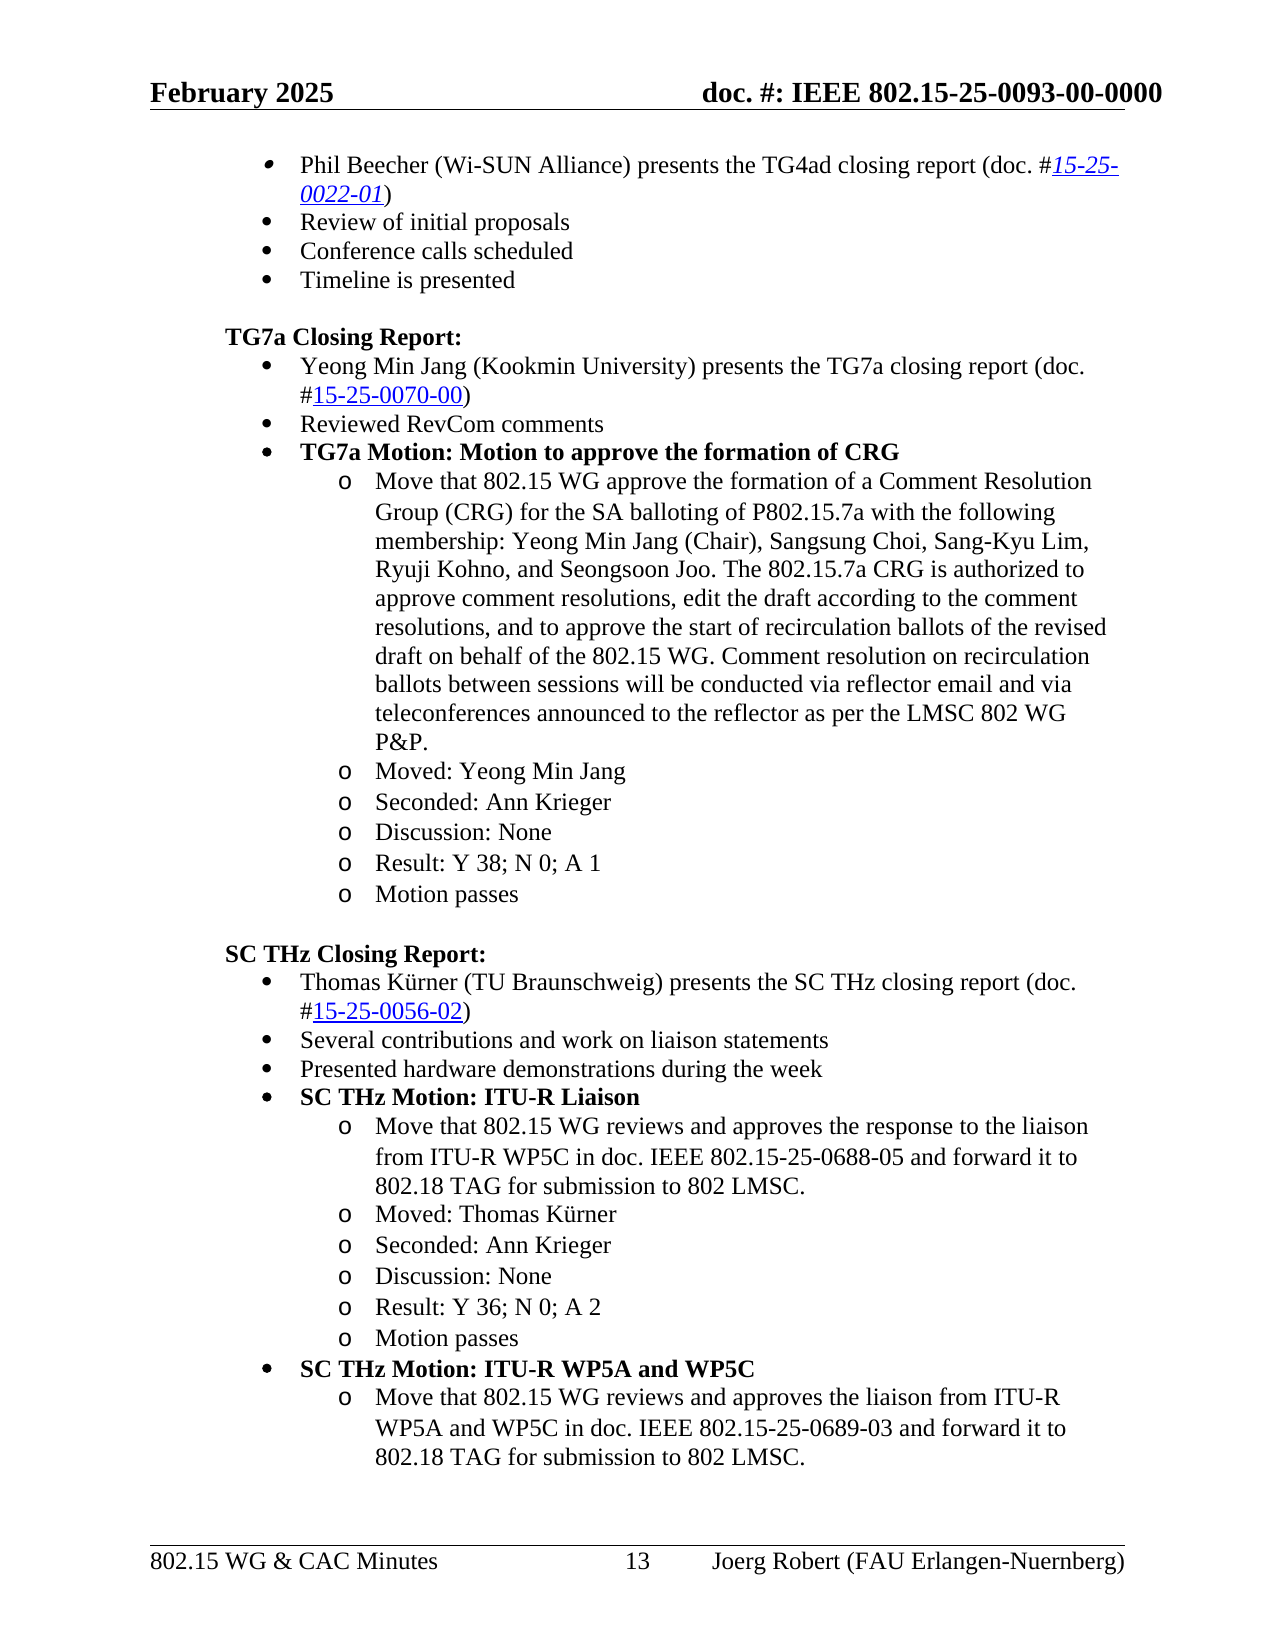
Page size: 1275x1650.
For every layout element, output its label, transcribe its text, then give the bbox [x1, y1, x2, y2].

list Several contributions and work on liaison statements [262, 1025, 1125, 1054]
list Result: Y 38; N 0; A 1 [337, 848, 1125, 879]
text TG7a Closing Report: [225, 322, 1125, 351]
list Moved: Thomas Kürner [337, 1199, 1125, 1230]
list Move that 802.15 WG reviews and approves the response to the liaison from ITU-R WP5C in doc. IEEE 802.15-25-0688-05 and forward it to 802.18 TAG for submission to 802 LMSC. [337, 1111, 1125, 1199]
list Presented hardware demonstrations during the week [262, 1054, 1125, 1082]
list Seconded: Ann Krieger [337, 1230, 1125, 1261]
list Review of initial proposals [262, 207, 1125, 236]
list Motion passes [337, 1323, 1125, 1354]
list Move that 802.15 WG reviews and approves the liaison from ITU-R WP5A and WP5C in doc. IEEE 802.15-25-0689-03 and forward it to 802.18 TAG for submission to 802 LMSC. [337, 1382, 1125, 1471]
list Timeline is presented [262, 265, 1125, 294]
list Discussion: None [337, 1261, 1125, 1292]
list Yeong Min Jang (Kookmin University) presents the TG7a closing report (doc. #15-25-0070-00) [262, 351, 1125, 409]
list Discussion: None [337, 817, 1125, 848]
list Conference calls scheduled [262, 236, 1125, 265]
list Thomas Kürner (TU Braunschweig) presents the SC THz closing report (doc. #15-25-0056-02) [262, 967, 1125, 1025]
list Move that 802.15 WG approve the formation of a Comment Resolution Group (CRG) for the SA balloting of P802.15.7a with the following membership: Yeong Min Jang (Chair), Sangsung Choi, Sang-Kyu Lim, Ryuji Kohno, and Seongsoon Joo. The 802.15.7a CRG is authorized to approve comment resolutions, edit the draft according to the comment resolutions, and to approve the start of recirculation ballots of the revised draft on behalf of the 802.15 WG. Comment resolution on recirculation ballots between sessions will be conducted via reflector email and via teleconferences announced to the reflector as per the LMSC 802 WG P&P. [337, 466, 1125, 756]
list Seconded: Ann Krieger [337, 787, 1125, 817]
list Motion passes [337, 879, 1125, 910]
list SC THz Closing Report: [225, 939, 1125, 967]
list Result: Y 36; N 0; A 2 [337, 1292, 1125, 1323]
list Phil Beecher (Wi-SUN Alliance) presents the TG4ad closing report (doc. #15-25-0022-01) [262, 150, 1125, 207]
list Reviewed RevCom comments [262, 409, 1125, 437]
list SC THz Motion: ITU-R Liaison [262, 1082, 1125, 1111]
list SC THz Motion: ITU-R WP5A and WP5C [262, 1354, 1125, 1382]
list Moved: Yeong Min Jang [337, 756, 1125, 787]
list TG7a Motion: Motion to approve the formation of CRG [262, 437, 1125, 466]
